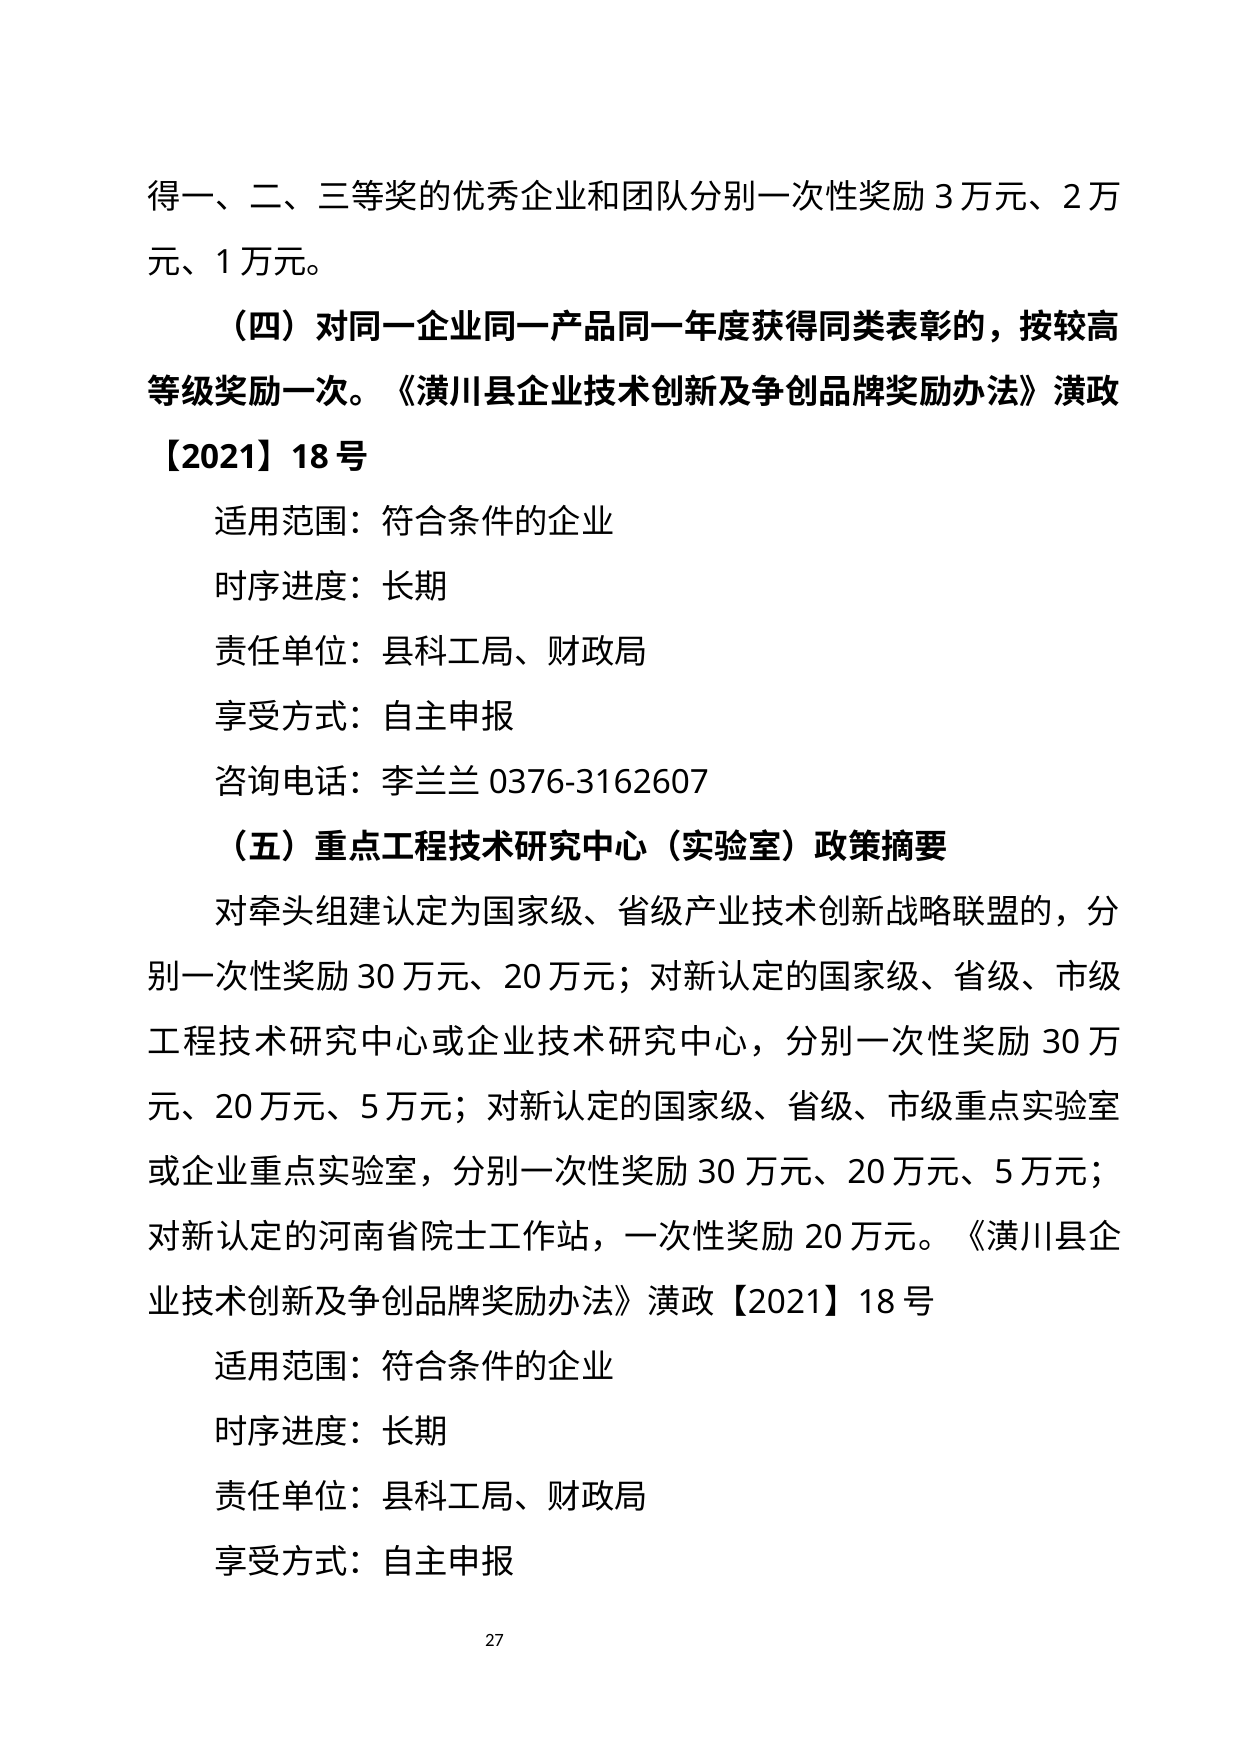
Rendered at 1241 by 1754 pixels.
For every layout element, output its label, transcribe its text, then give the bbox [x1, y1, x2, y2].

text 对牵头组建认定为国家级、省级产业技术创新战略联盟的，分别一次性奖励30万元、20万元；对新认定的国家级、省级、市级工程技术研究中心或企业技术研究中心，分别一次性奖励30万元、20万元、5万元；对新认定的国家级、省级、市级重点实验室或企业重点实验室，分别一次性奖励30 万元、20万元、5万元；对新认定的河南省院士工作站，一次性奖励 20万元。《潢川县企业技术创新及争创品牌奖励办法》潢政【2021】18号 [148, 877, 1122, 1332]
text （四）对同一企业同一产品同一年度获得同类表彰的，按较高等级奖励一次。《潢川县企业技术创新及争创品牌奖励办法》潢政【2021】18号 [148, 292, 1122, 487]
text 享受方式：自主申报 [148, 1527, 1122, 1592]
text 时序进度：长期 [148, 1397, 1122, 1462]
text 时序进度：长期 [148, 552, 1122, 617]
text 责任单位：县科工局、财政局 [148, 617, 1122, 682]
text （五）重点工程技术研究中心（实验室）政策摘要 [148, 812, 1122, 877]
text 适用范围：符合条件的企业 [148, 1332, 1122, 1397]
text 享受方式：自主申报 [148, 682, 1122, 747]
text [148, 162, 1122, 292]
text 责任单位：县科工局、财政局 [148, 1462, 1122, 1527]
text 咨询电话：李兰兰 0376-3162607 [148, 747, 1122, 812]
text 适用范围：符合条件的企业 [148, 487, 1122, 552]
